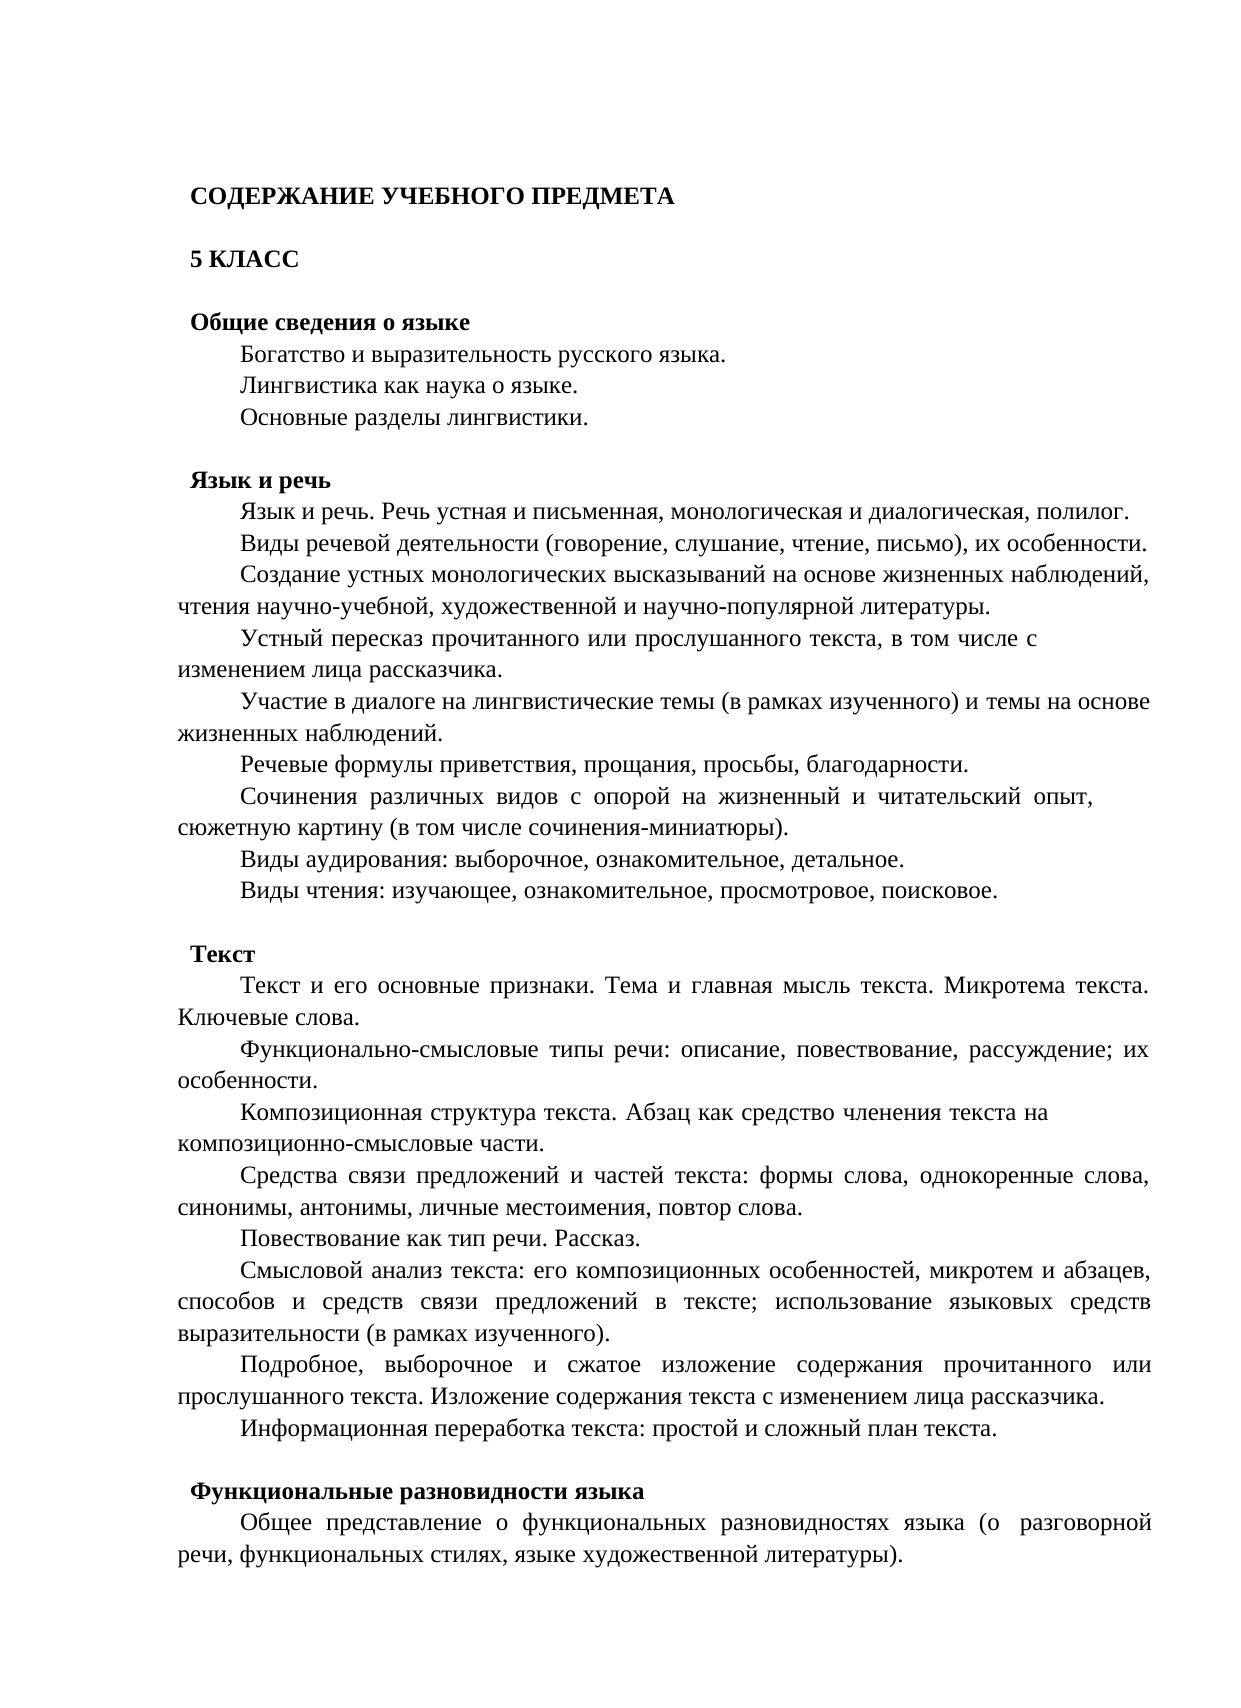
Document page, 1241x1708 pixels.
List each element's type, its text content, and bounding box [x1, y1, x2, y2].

text Общее представление о функциональных разновидностях языка (о разговорной речи, функциональных стилях, языке художественной литературы). [177, 1507, 1152, 1568]
text Сочинения различных видов с опорой на жизненный и читательский опыт, сюжетную картину (в том числе сочинения-миниатюры). [177, 781, 1163, 841]
text Информационная переработка текста: простой и сложный план текста. [240, 1413, 1163, 1441]
text Участие в диалоге на лингвистические темы (в рамках изученного) и темы на основе жизненных наблюдений. [177, 686, 1163, 746]
text Композиционная структура текста. Абзац как средство членения текста на композиционно-смысловые части. [177, 1097, 1151, 1157]
text Подробное, выборочное и сжатое изложение содержания прочитанного или прослушанного текста. Изложение содержания текста с изменением лица рассказчика. [177, 1349, 1152, 1410]
text Речевые формулы приветствия, прощания, просьбы, благодарности. [240, 749, 1163, 778]
text Общие сведения о языке [190, 307, 1163, 336]
text Текст [190, 939, 1163, 968]
text Ключевые слова. [177, 1002, 1163, 1031]
text Функциональные разновидности языка [190, 1476, 1163, 1505]
text Функционально-смысловые типы речи: описание, повествование, рассуждение; их особенности. [177, 1034, 1163, 1094]
text Виды чтения: изучающее, ознакомительное, просмотровое, поисковое. [240, 876, 1163, 904]
text Текст и его основные признаки. Тема и главная мысль текста. Микротема текста. [240, 971, 1163, 999]
text СОДЕРЖАНИЕ УЧЕБНОГО ПРЕДМЕТА 5 КЛАСС [190, 181, 677, 273]
text Виды аудирования: выборочное, ознакомительное, детальное. [240, 844, 1163, 873]
text Богатство и выразительность русского языка. Лингвистика как наука о языке. [240, 339, 728, 399]
text Язык и речь [190, 466, 1163, 494]
text Устный пересказ прочитанного или прослушанного текста, в том числе с изменением лица рассказчика. [177, 623, 1151, 683]
text чтения научно-учебной, художественной и научно-популярной литературы. [177, 591, 1163, 620]
text Средства связи предложений и частей текста: формы слова, однокоренные слова, синонимы, антонимы, личные местоимения, повтор слова. [177, 1160, 1163, 1220]
text Язык и речь. Речь устная и письменная, монологическая и диалогическая, полилог. Виды речевой деятельности (говорение, слушание, чтение, письмо), их особенности. Создание устных монологических высказываний на основе жизненных наблюдений, [240, 496, 1163, 588]
text Основные разделы лингвистики. [240, 402, 1163, 431]
text Смысловой анализ текста: его композиционных особенностей, микротем и абзацев, способов и средств связи предложений в тексте; использование языковых средств выразительности (в рамках изученного). [177, 1255, 1151, 1347]
text Повествование как тип речи. Рассказ. [240, 1223, 1163, 1252]
